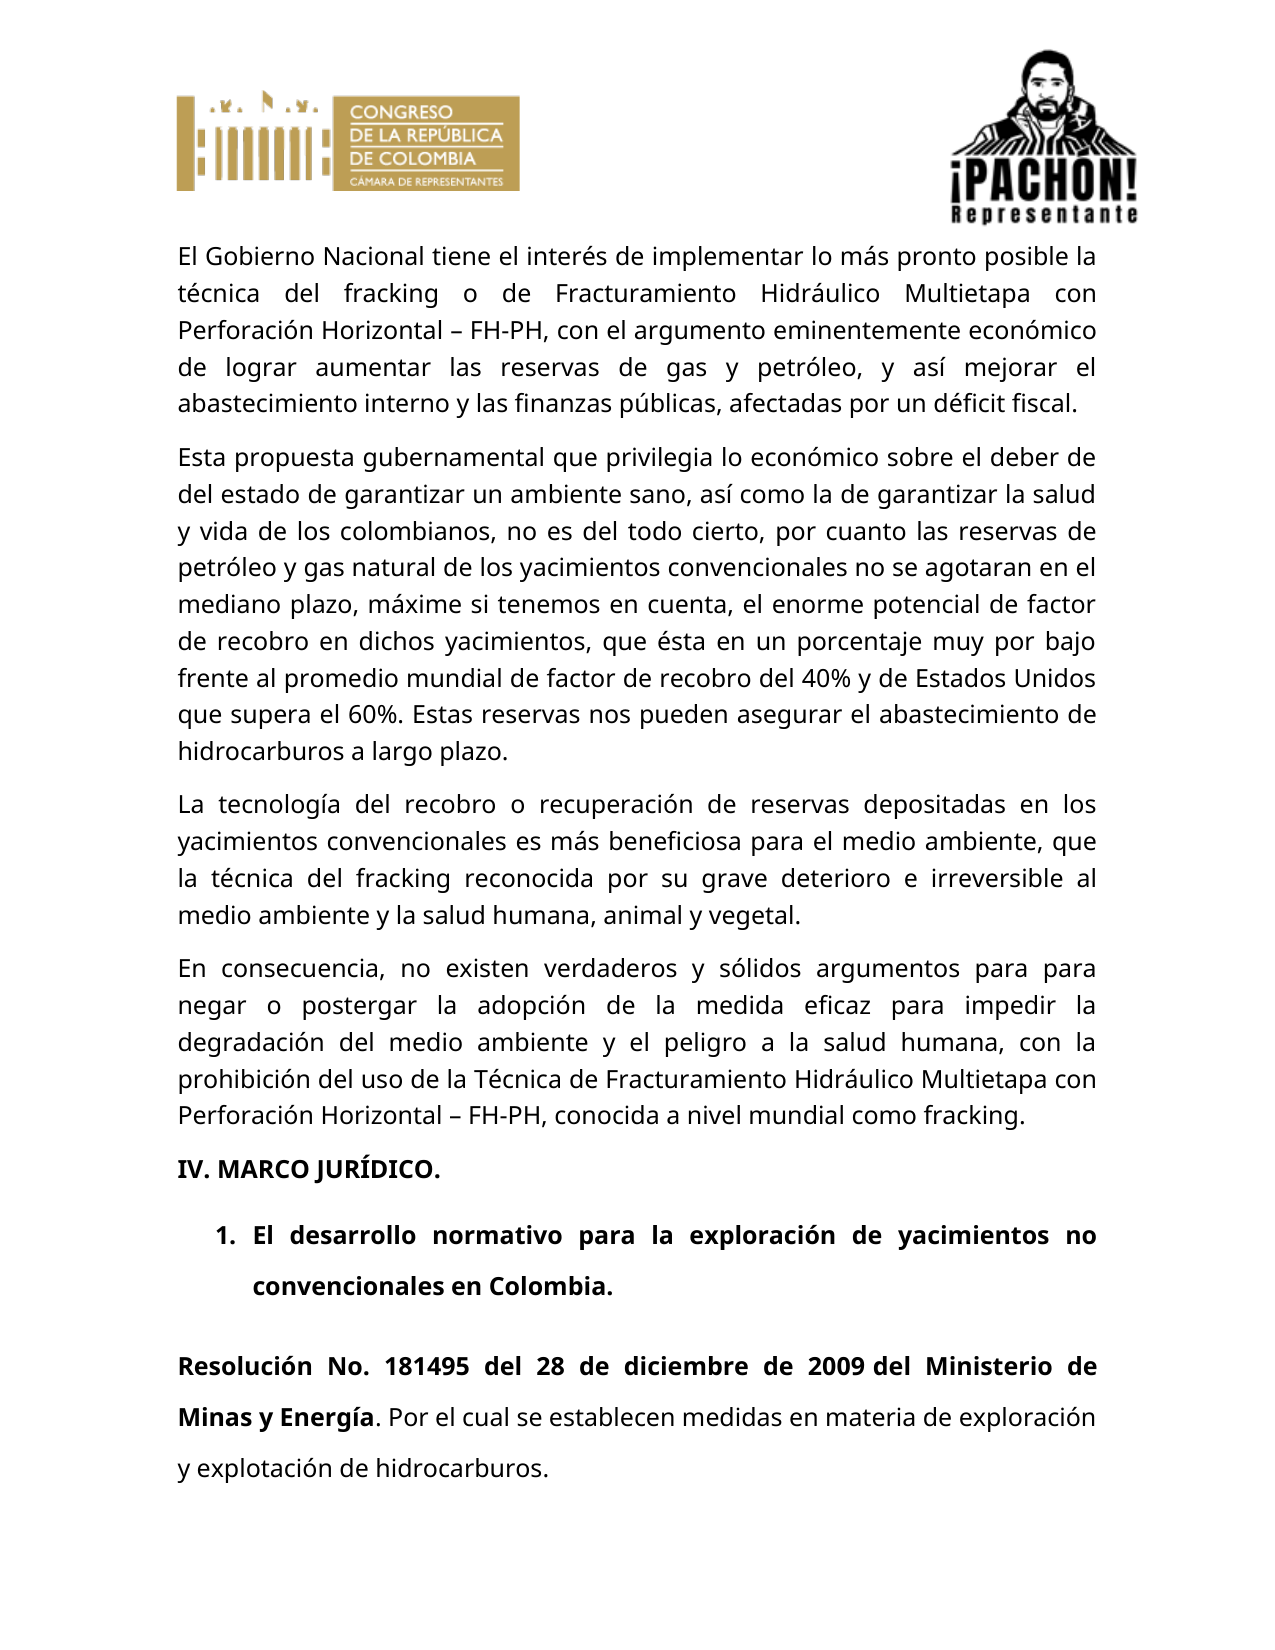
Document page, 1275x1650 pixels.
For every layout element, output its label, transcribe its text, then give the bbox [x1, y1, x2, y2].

text El Gobierno Nacional tiene el interés de implementar lo más pronto posible la técnica del fracking o de Fracturamiento Hidráulico Multietapa con Perforación Horizontal – FH-PH, con el argumento eminentemente económico de lograr aumentar las reservas de gas y petróleo, y así mejorar el abastecimiento interno y las finanzas públicas, afectadas por un déficit fiscal. [177, 148, 1098, 420]
text En consecuencia, no existen verdaderos y sólidos argumentos para para negar o postergar la adopción de la medida eficaz para impedir la degradación del medio ambiente y el peligro a la salud humana, con la prohibición del uso de la Técnica de Fracturamiento Hidráulico Multietapa con Perforación Horizontal – FH-PH, conocida a nivel mundial como fracking. [177, 951, 1098, 1132]
list El desarrollo normativo para la exploración de yacimientos no convencionales en Colombia. [215, 1217, 1098, 1302]
text Esta propuesta gubernamental que privilegia lo económico sobre el deber de del estado de garantizar un ambiente sano, así como la de garantizar la salud y vida de los colombianos, no es del todo cierto, por cuanto las reservas de petróleo y gas natural de los yacimientos convencionales no se agotaran en el mediano plazo, máxime si tenemos en cuenta, el enorme potencial de factor de recobro en dichos yacimientos, que ésta en un porcentaje muy por bajo frente al promedio mundial de factor de recobro del 40% y de Estados Unidos que supera el 60%. Estas reservas nos pueden asegurar el abastecimiento de hidrocarburos a largo plazo. [177, 439, 1098, 768]
text IV. MARCO JURÍDICO. [177, 1151, 1098, 1186]
picture [936, 37, 1146, 239]
text La tecnología del recobro o recuperación de reservas depositadas en los yacimientos convencionales es más beneficiosa para el medio ambiente, que la técnica del fracking reconocida por su grave deterioro e irreversible al medio ambiente y la salud humana, animal y vegetal. [177, 787, 1098, 932]
text Resolución No. 181495 del 28 de diciembre de 2009 del Ministerio de Minas y Energía. Por el cual se establecen medidas en materia de exploración y explotación de hidrocarburos. [177, 1349, 1098, 1485]
picture [176, 90, 520, 191]
